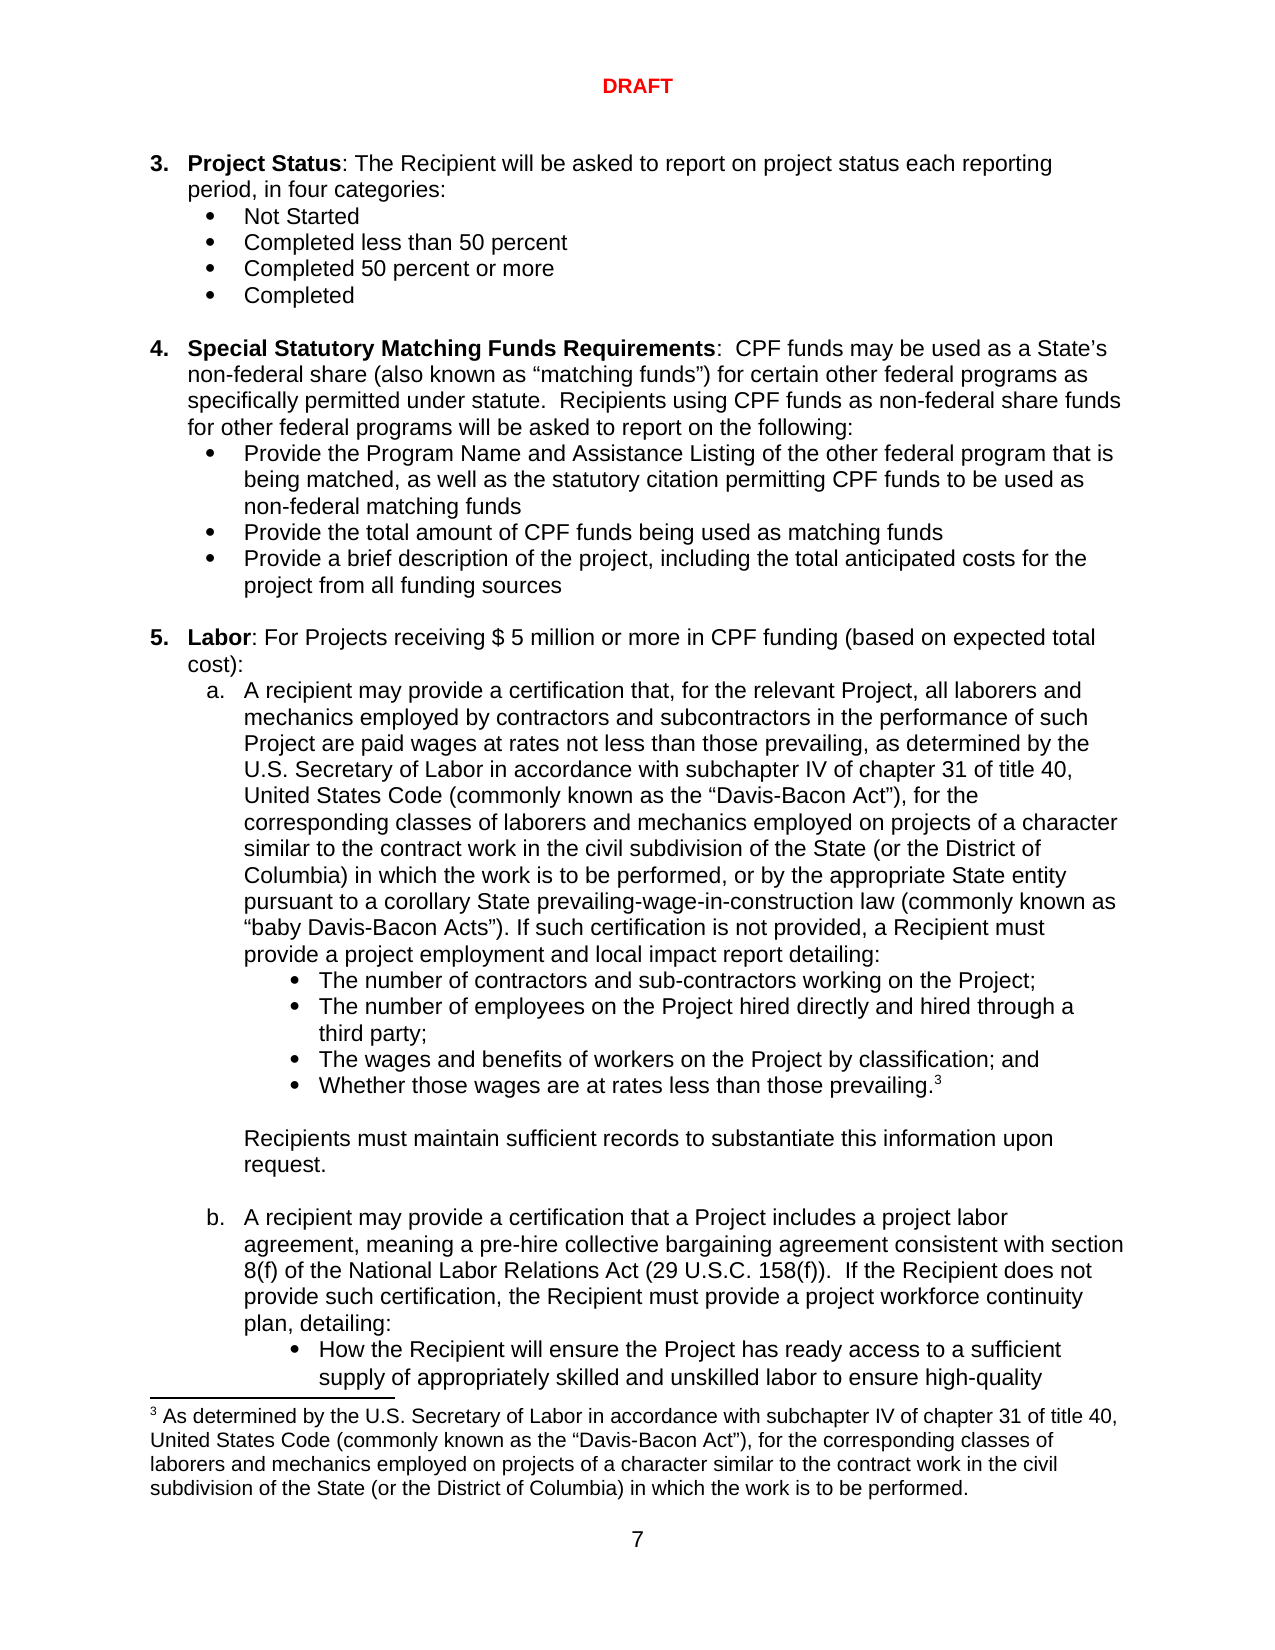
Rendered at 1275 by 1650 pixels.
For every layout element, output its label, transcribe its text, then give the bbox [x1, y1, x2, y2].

list Provide the Program Name and Assistance Listing of the other federal program that is being matched, as well as the statutory citation permitting CPF funds to be used as non-federal matching funds [206, 440, 1125, 519]
list Not Started [206, 203, 1125, 229]
list Labor: For Projects receiving $ 5 million or more in CPF funding (based on expected total cost): [150, 624, 1125, 677]
list A recipient may provide a certification that a Project includes a project labor agreement, meaning a pre-hire collective bargaining agreement consistent with section 8(f) of the National Labor Relations Act (29 U.S.C. 158(f)). If the Recipient does not provide such certification, the Recipient must provide a project workforce continuity plan, detailing: [206, 1204, 1125, 1336]
list The wages and benefits of workers on the Project by classification; and [291, 1046, 1125, 1072]
list Completed [206, 282, 1125, 308]
list Special Statutory Matching Funds Requirements: CPF funds may be used as a State’s non-federal share (also known as “matching funds”) for certain other federal programs as specifically permitted under statute. Recipients using CPF funds as non-federal share funds for other federal programs will be asked to report on the following: [150, 334, 1125, 440]
text Recipients must maintain sufficient records to substantiate this information upon request. [244, 1125, 1125, 1178]
list Provide the total amount of CPF funds being used as matching funds [206, 519, 1125, 545]
list Completed 50 percent or more [206, 255, 1125, 282]
list Whether those wages are at rates less than those prevailing. [291, 1072, 1125, 1099]
list A recipient may provide a certification that, for the relevant Project, all laborers and mechanics employed by contractors and subcontractors in the performance of such Project are paid wages at rates not less than those prevailing, as determined by the U.S. Secretary of Labor in accordance with subchapter IV of chapter 31 of title 40, United States Code (commonly known as the “Davis-Bacon Act”), for the corresponding classes of laborers and mechanics employed on projects of a character similar to the contract work in the civil subdivision of the State (or the District of Columbia) in which the work is to be performed, or by the appropriate State entity pursuant to a corollary State prevailing-wage-in-construction law (commonly known as “baby Davis-Bacon Acts”). If such certification is not provided, a Recipient must provide a project employment and local impact report detailing: [206, 677, 1125, 967]
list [291, 1336, 1125, 1391]
list Project Status: The Recipient will be asked to report on project status each reporting period, in four categories: [150, 150, 1125, 203]
list The number of employees on the Project hired directly and hired through a third party; [291, 993, 1125, 1046]
list Provide a brief description of the project, including the total anticipated costs for the project from all funding sources [206, 545, 1125, 598]
list The number of contractors and sub-contractors working on the Project; [291, 967, 1125, 993]
list Completed less than 50 percent [206, 229, 1125, 255]
